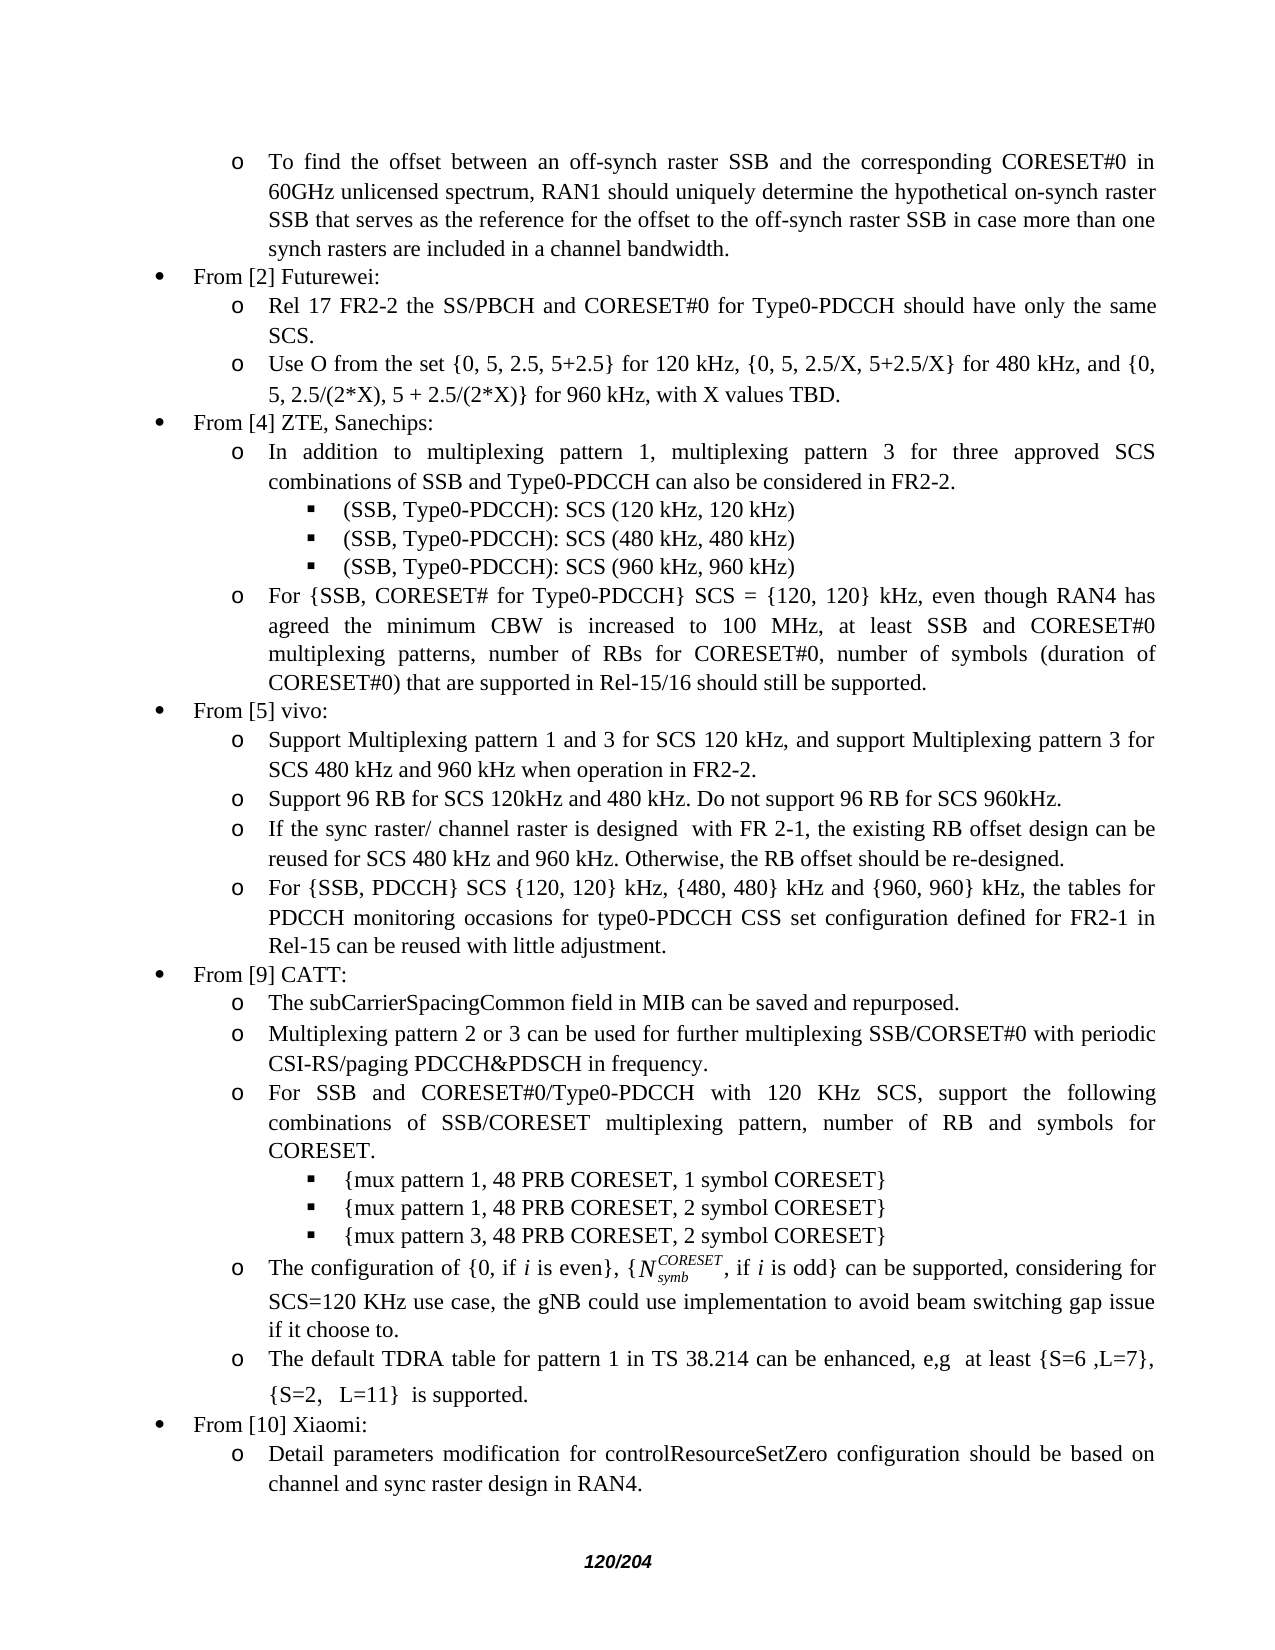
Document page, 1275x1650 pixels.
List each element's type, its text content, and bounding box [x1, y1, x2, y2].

list The default TDRA table for pattern 1 in TS 38.214 can be enhanced, e,g at least {S=6 ,L=7}, {S=2，L=11} is supported. [231, 1345, 1157, 1409]
list The configuration of {0, if i is even}, {, if i is odd} can be supported, considering for SCS=120 KHz use case, the gNB could use implementation to avoid beam switching gap issue if it choose to. [231, 1251, 1157, 1343]
list Rel 17 FR2-2 the SS/PBCH and CORESET#0 for Type0-PDCCH should have only the same SCS. [231, 292, 1157, 348]
list If the sync raster/ channel raster is designed with FR 2-1, the existing RB offset design can be reused for SCS 480 kHz and 960 kHz. Otherwise, the RB offset should be re-designed. [231, 815, 1157, 872]
list For {SSB, PDCCH} SCS {120, 120} kHz, {480, 480} kHz and {960, 960} kHz, the tables for PDCCH monitoring occasions for type0-PDCCH CSS set configuration defined for FR2-1 in Rel-15 can be reused with little adjustment. [231, 874, 1157, 959]
list Multiplexing pattern 2 or 3 can be used for further multiplexing SSB/CORSET#0 with periodic CSI-RS/paging PDCCH&PDSCH in frequency. [231, 1020, 1157, 1076]
list {mux pattern 1, 48 PRB CORESET, 2 symbol CORESET} [306, 1194, 1157, 1221]
list To find the offset between an off-synch raster SSB and the corresponding CORESET#0 in 60GHz unlicensed spectrum, RAN1 should uniquely determine the hypothetical on-synch raster SSB that serves as the reference for the offset to the off-synch raster SSB in case more than one synch rasters are included in a channel bandwidth. [231, 148, 1157, 261]
list In addition to multiplexing pattern 1, multiplexing pattern 3 for three approved SCS combinations of SSB and Type0-PDCCH can also be considered in FR2-2. [231, 438, 1157, 494]
list The subCarrierSpacingCommon field in MIB can be saved and repurposed. [231, 989, 1157, 1018]
list (SSB, Type0-PDCCH): SCS (960 kHz, 960 kHz) [306, 553, 1157, 580]
list From [4] ZTE, Sanechips: [156, 409, 1157, 436]
list From [2] Futurewei: [156, 263, 1157, 290]
list For {SSB, CORESET# for Type0-PDCCH} SCS = {120, 120} kHz, even though RAN4 has agreed the minimum CBW is increased to 100 MHz, at least SSB and CORESET#0 multiplexing patterns, number of RBs for CORESET#0, number of symbols (duration of CORESET#0) that are supported in Rel-15/16 should still be supported. [231, 582, 1157, 695]
list {mux pattern 1, 48 PRB CORESET, 1 symbol CORESET} [306, 1166, 1157, 1192]
list For SSB and CORESET#0/Type0-PDCCH with 120 KHz SCS, support the following combinations of SSB/CORESET multiplexing pattern, number of RB and symbols for CORESET. [231, 1078, 1157, 1164]
list Support 96 RB for SCS 120kHz and 480 kHz. Do not support 96 RB for SCS 960kHz. [231, 784, 1157, 813]
list {mux pattern 3, 48 PRB CORESET, 2 symbol CORESET} [306, 1223, 1157, 1249]
list (SSB, Type0-PDCCH): SCS (120 kHz, 120 kHz) [306, 496, 1157, 523]
list Support Multiplexing pattern 1 and 3 for SCS 120 kHz, and support Multiplexing pattern 3 for SCS 480 kHz and 960 kHz when operation in FR2-2. [231, 726, 1157, 782]
list (SSB, Type0-PDCCH): SCS (480 kHz, 480 kHz) [306, 525, 1157, 551]
list From [10] Xiaomi: [156, 1411, 1157, 1438]
list Use O from the set {0, 5, 2.5, 5+2.5} for 120 kHz, {0, 5, 2.5/X, 5+2.5/X} for 480 kHz, and {0, 5, 2.5/(2*X), 5 + 2.5/(2*X)} for 960 kHz, with X values TBD. [231, 351, 1157, 407]
list Detail parameters modification for controlResourceSetZero configuration should be based on channel and sync raster design in RAN4. [231, 1440, 1157, 1496]
list From [9] CATT: [156, 961, 1157, 987]
list From [5] vivo: [156, 697, 1157, 724]
